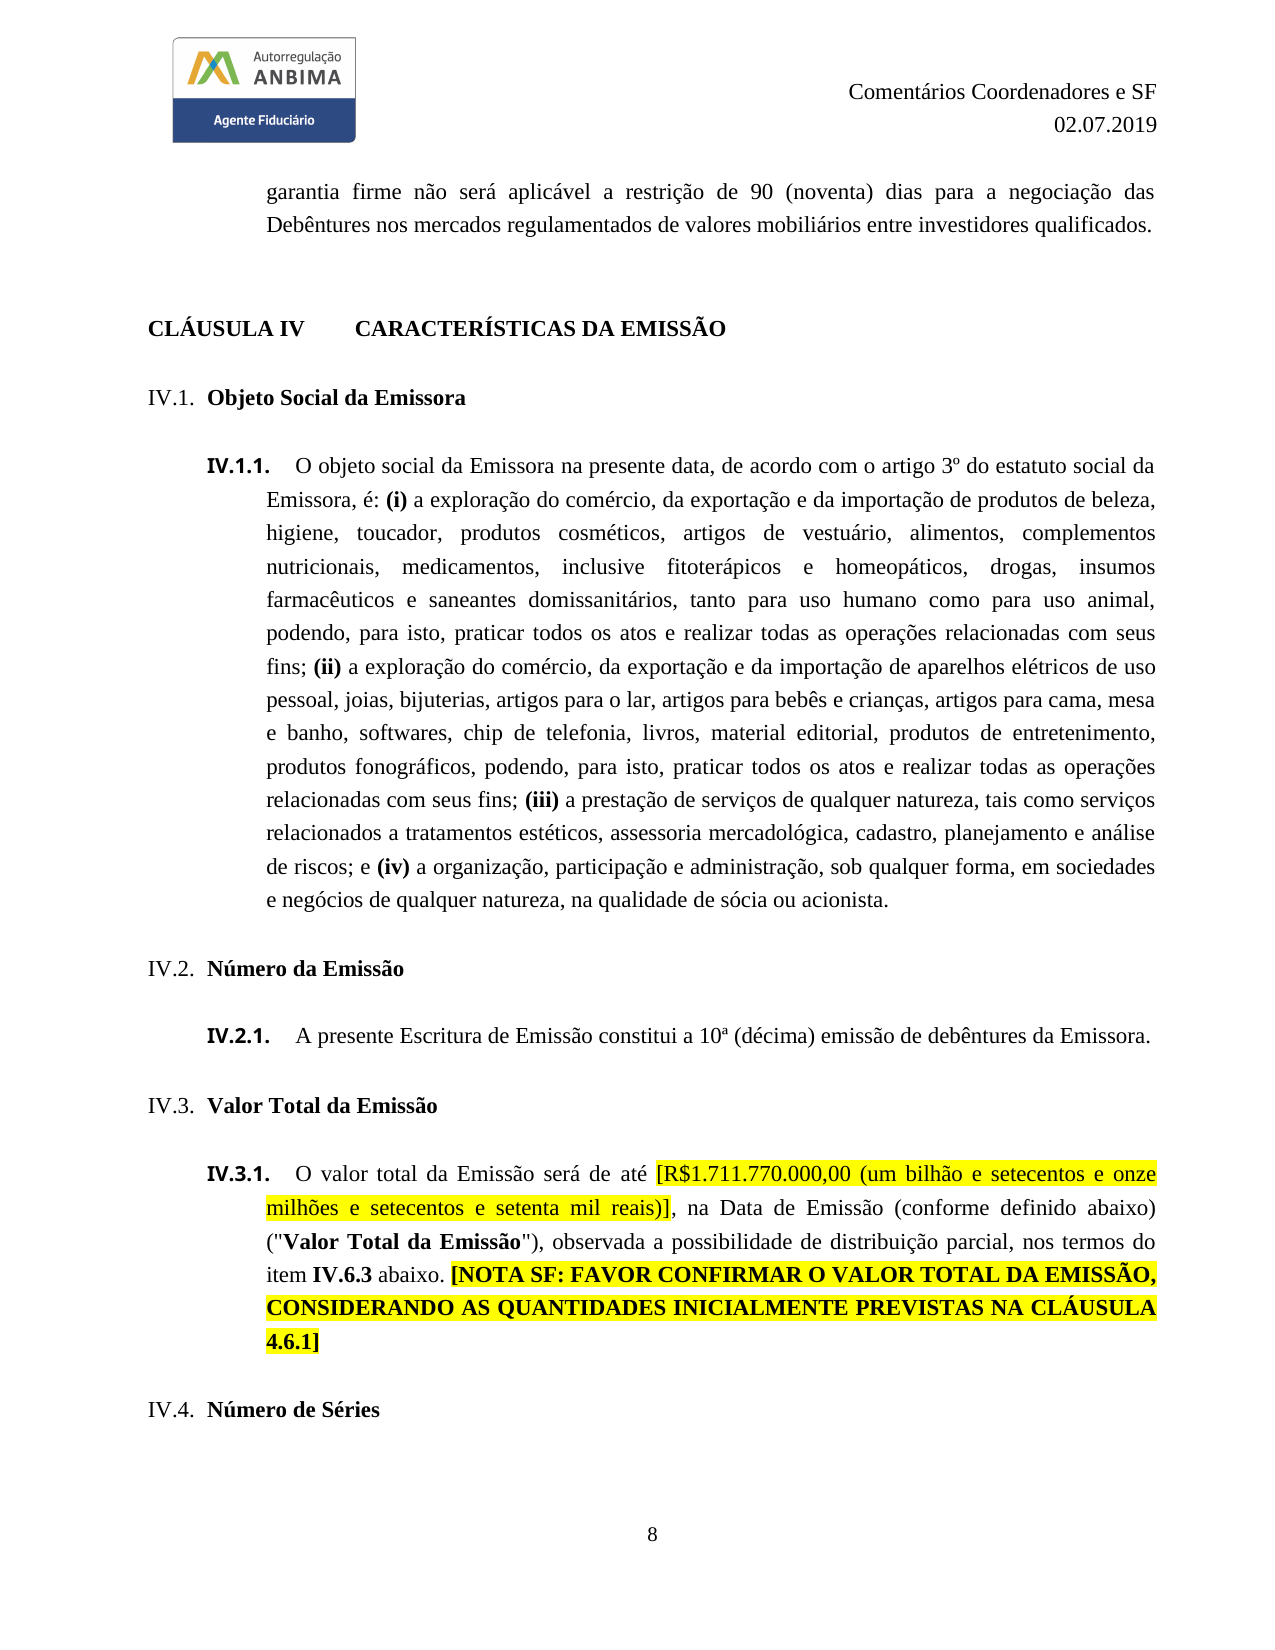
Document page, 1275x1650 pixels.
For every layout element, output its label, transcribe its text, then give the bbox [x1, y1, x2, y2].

text CARACTERÍSTICAS DA EMISSÃO [148, 308, 1157, 342]
list O valor total da Emissão será de até [R$1.711.770.000,00 (um bilhão e setecentos e onze milhões e setecentos e setenta mil reais)], na Data de Emissão (conforme definido abaixo) ("Valor Total da Emissão"), observada a possibilidade de distribuição parcial, nos termos do item 4.6.3 abaixo. [NOTA SF: FAVOR CONFIRMAR O VALOR TOTAL DA EMISSÃO, CONSIDERANDO AS QUANTIDADES INICIALMENTE PREVISTAS NA CLÁUSULA 4.6.1] [207, 1154, 1157, 1354]
text Número de Séries [148, 1389, 1157, 1423]
text Valor Total da Emissão [148, 1085, 1157, 1119]
text Objeto Social da Emissora [148, 377, 1157, 410]
list O objeto social da Emissora na presente data, de acordo com o artigo 3º do estatuto social da Emissora, é: (i) a exploração do comércio, da exportação e da importação de produtos de beleza, higiene, toucador, produtos cosméticos, artigos de vestuário, alimentos, complementos nutricionais, medicamentos, inclusive fitoterápicos e homeopáticos, drogas, insumos farmacêuticos e saneantes domissanitários, tanto para uso humano como para uso animal, podendo, para isto, praticar todos os atos e realizar todas as operações relacionadas com seus fins; (ii) a exploração do comércio, da exportação e da importação de aparelhos elétricos de uso pessoal, joias, bijuterias, artigos para o lar, artigos para bebês e crianças, artigos para cama, mesa e banho, softwares, chip de telefonia, livros, material editorial, produtos de entretenimento, produtos fonográficos, podendo, para isto, praticar todos os atos e realizar todas as operações relacionadas com seus fins; (iii) a prestação de serviços de qualquer natureza, tais como serviços relacionados a tratamentos estéticos, assessoria mercadológica, cadastro, planejamento e análise de riscos; e (iv) a organização, participação e administração, sob qualquer forma, em sociedades e negócios de qualquer natureza, na qualidade de sócia ou acionista. [207, 446, 1157, 912]
picture [172, 37, 356, 143]
list A presente Escritura de Emissão constitui a 10ª (décima) emissão de debêntures da Emissora. [207, 1017, 1157, 1050]
text Número da Emissão [148, 948, 1157, 981]
